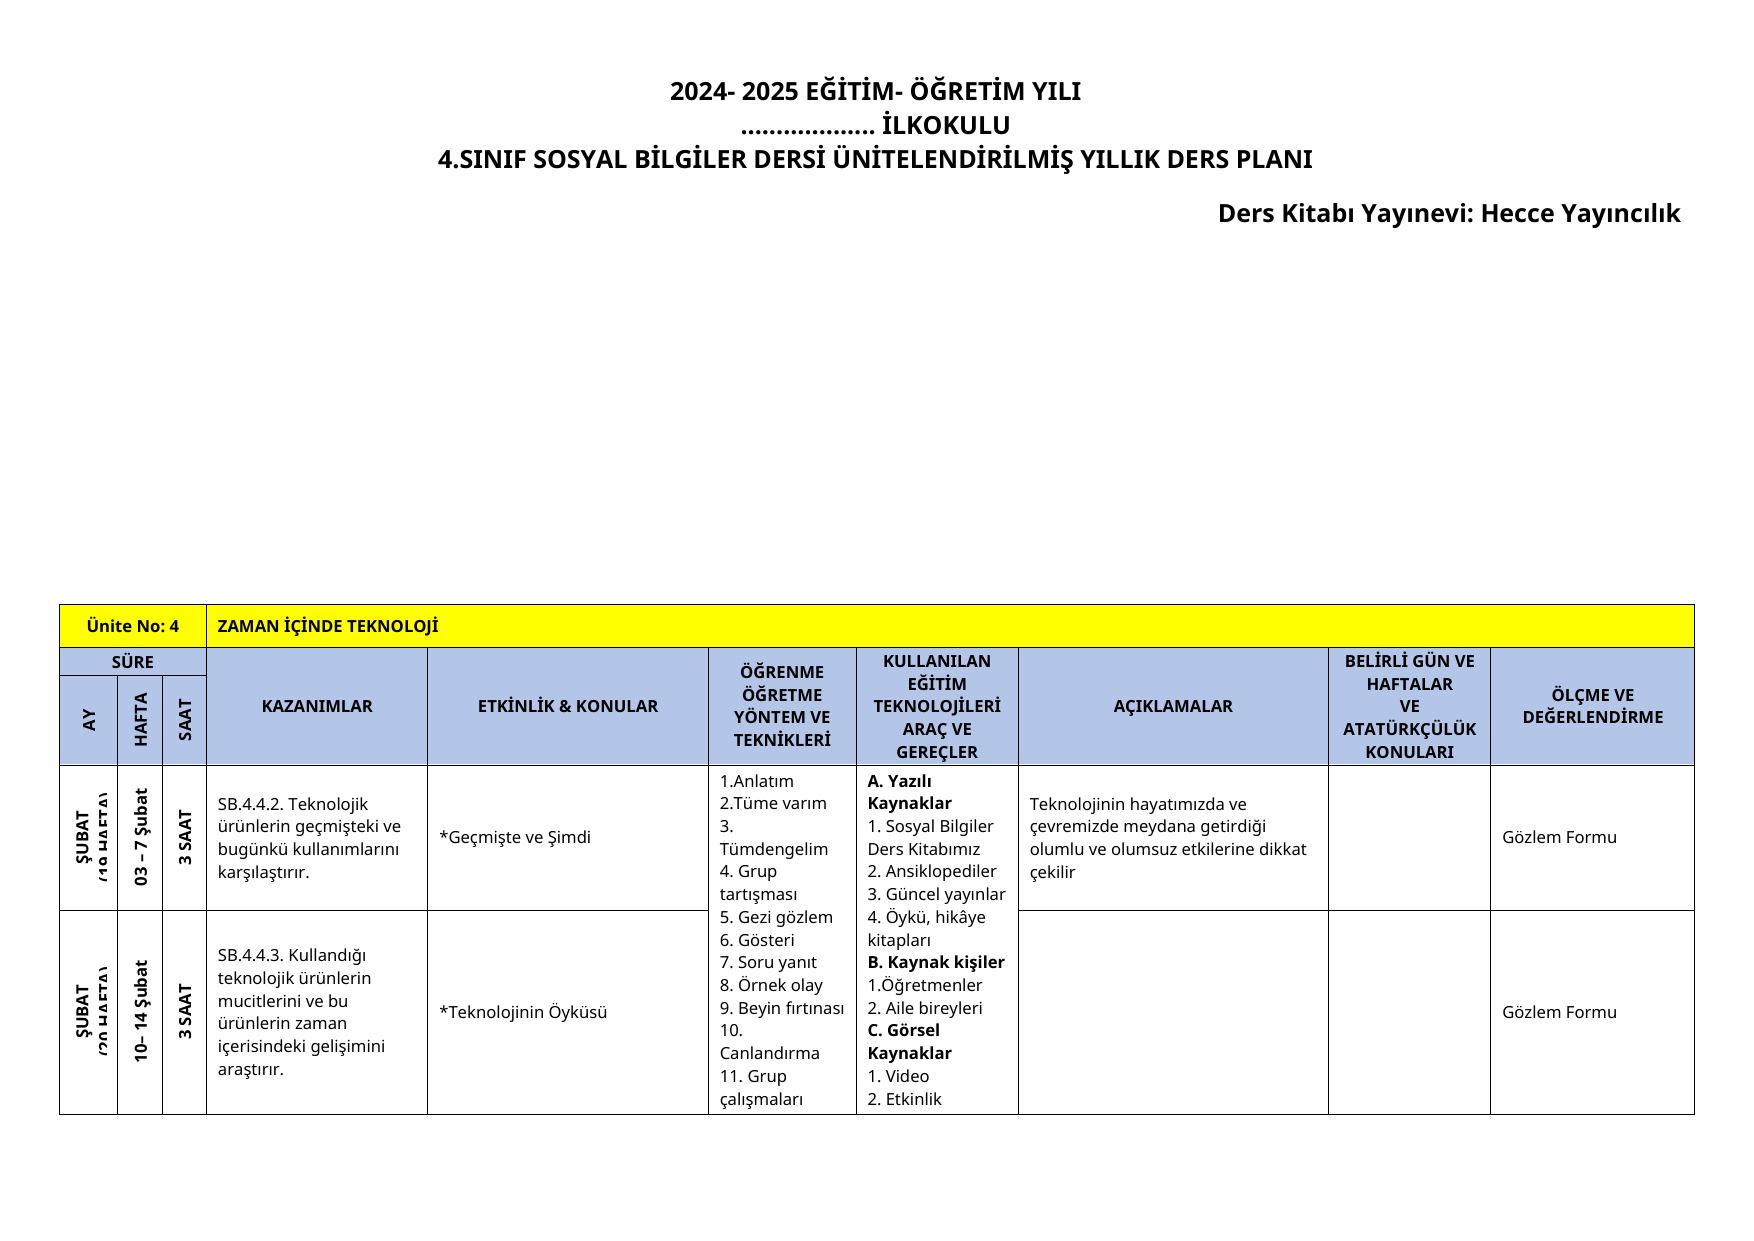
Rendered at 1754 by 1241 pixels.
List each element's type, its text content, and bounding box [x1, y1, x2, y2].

table_cell 03 – 7 Şubat [118, 766, 162, 909]
table_cell SÜRE [60, 648, 206, 675]
table_cell ŞUBAT (20.HAFTA) [60, 911, 117, 1113]
table_cell A. Yazılı Kaynaklar 1. Sosyal Bilgiler Ders Kitabımız 2. Ansiklopediler 3. Güncel yayınlar 4. Öykü, hikâye kitapları B. Kaynak kişiler 1.Öğretmenler 2. Aile bireyleri C. Görsel Kaynaklar 1. Video 2. Etkinlik örnekleri 3. Bilgisayar vb. D.EBA [857, 766, 1018, 1113]
table_cell AÇIKLAMALAR [1019, 648, 1328, 764]
table_cell ETKİNLİK & KONULAR [428, 648, 708, 764]
table_cell 3 SAAT [163, 766, 206, 909]
table_cell Teknolojinin hayatımızda ve çevremizde meydana getirdiği olumlu ve olumsuz etkilerine dikkat çekilir [1019, 766, 1328, 909]
table_cell KAZANIMLAR [207, 648, 427, 764]
table_cell SAAT [163, 676, 206, 764]
table_cell 3 SAAT [163, 911, 206, 1113]
table_cell SB.4.4.3. Kullandığı teknolojik ürünlerin mucitlerini ve bu ürünlerin zaman içerisindeki gelişimini araştırır. [207, 911, 427, 1113]
table_cell ÖLÇME VE DEĞERLENDİRME [1491, 648, 1694, 764]
table_cell [1329, 911, 1490, 1113]
table_cell Gözlem Formu [1491, 911, 1694, 1113]
table_cell HAFTA [118, 676, 162, 764]
table_header Ünite No: 4 [60, 605, 206, 647]
table_cell ŞUBAT (19.HAFTA) [60, 766, 117, 909]
table_cell Gözlem Formu [1491, 766, 1694, 909]
table_cell 10– 14 Şubat [118, 911, 162, 1113]
table_cell 1.Anlatım 2.Tüme varım 3. Tümdengelim 4. Grup tartışması 5. Gezi gözlem 6. Gösteri 7. Soru yanıt 8. Örnek olay 9. Beyin fırtınası 10. Canlandırma 11. Grup çalışmaları 12. Oyunlar 13. Rol yapma 14. Canlandırma [709, 766, 856, 1113]
table_cell [1329, 766, 1490, 909]
table_cell *Teknolojinin Öyküsü [428, 911, 708, 1113]
table_cell KULLANILAN EĞİTİM TEKNOLOJİLERİ ARAÇ VE GEREÇLER [857, 648, 1018, 764]
table_cell BELİRLİ GÜN VE HAFTALAR VE ATATÜRKÇÜLÜK KONULARI [1329, 648, 1490, 764]
table_header ZAMAN İÇİNDE TEKNOLOJİ [207, 605, 1694, 647]
table_cell SB.4.4.2. Teknolojik ürünlerin geçmişteki ve bugünkü kullanımlarını karşılaştırır. [207, 766, 427, 909]
table_cell *Geçmişte ve Şimdi [428, 766, 708, 909]
table_cell AY [60, 676, 117, 764]
table_cell ÖĞRENME ÖĞRETME YÖNTEM VE TEKNİKLERİ [709, 648, 856, 764]
table_cell [1019, 911, 1328, 1113]
